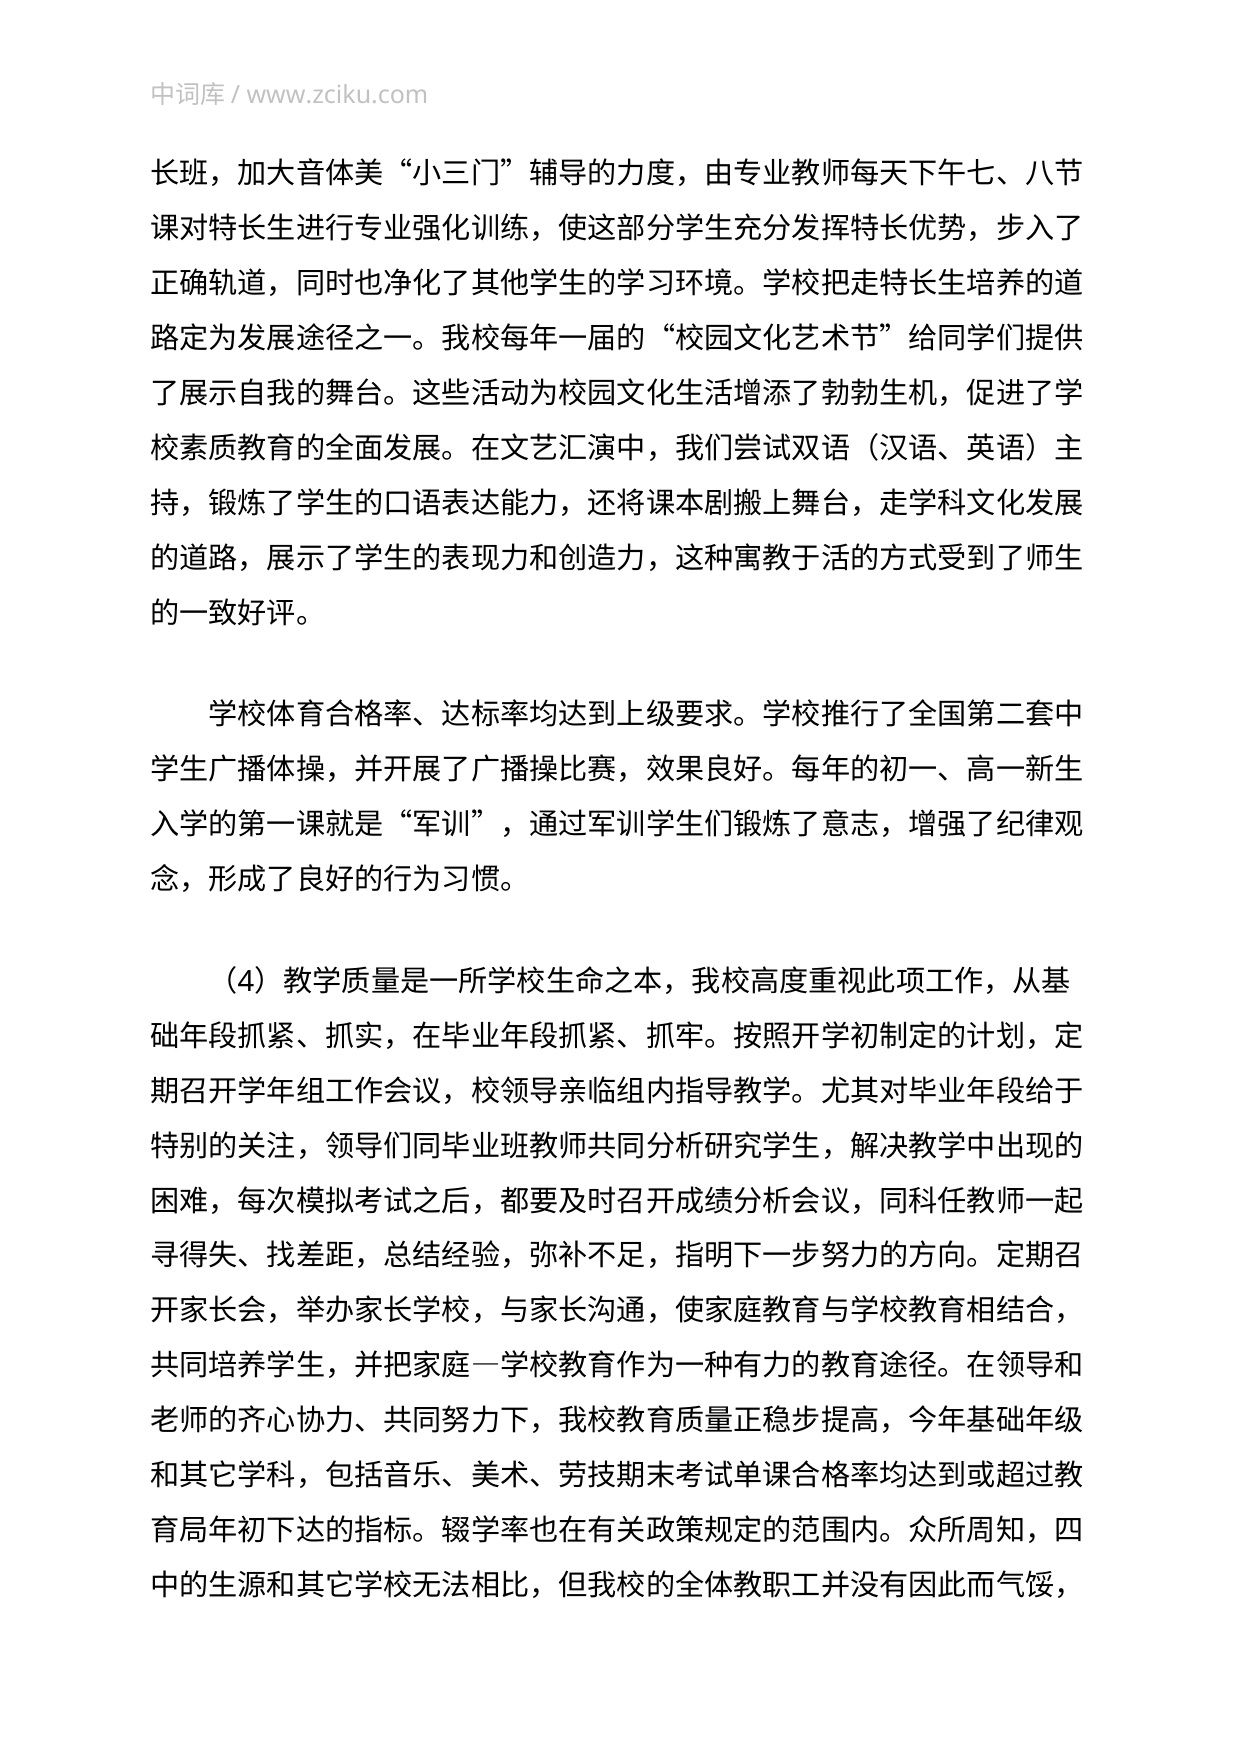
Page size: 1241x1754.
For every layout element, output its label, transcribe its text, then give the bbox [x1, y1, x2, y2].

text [150, 957, 1090, 1604]
text 学校体育合格率、达标率均达到上级要求。学校推行了全国第二套中学生广播体操，并开展了广播操比赛，效果良好。每年的初一、高一新生入学的第一课就是“军训”，通过军训学生们锻炼了意志，增强了纪律观念，形成了良好的行为习惯。 [150, 691, 1090, 898]
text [150, 150, 1090, 631]
